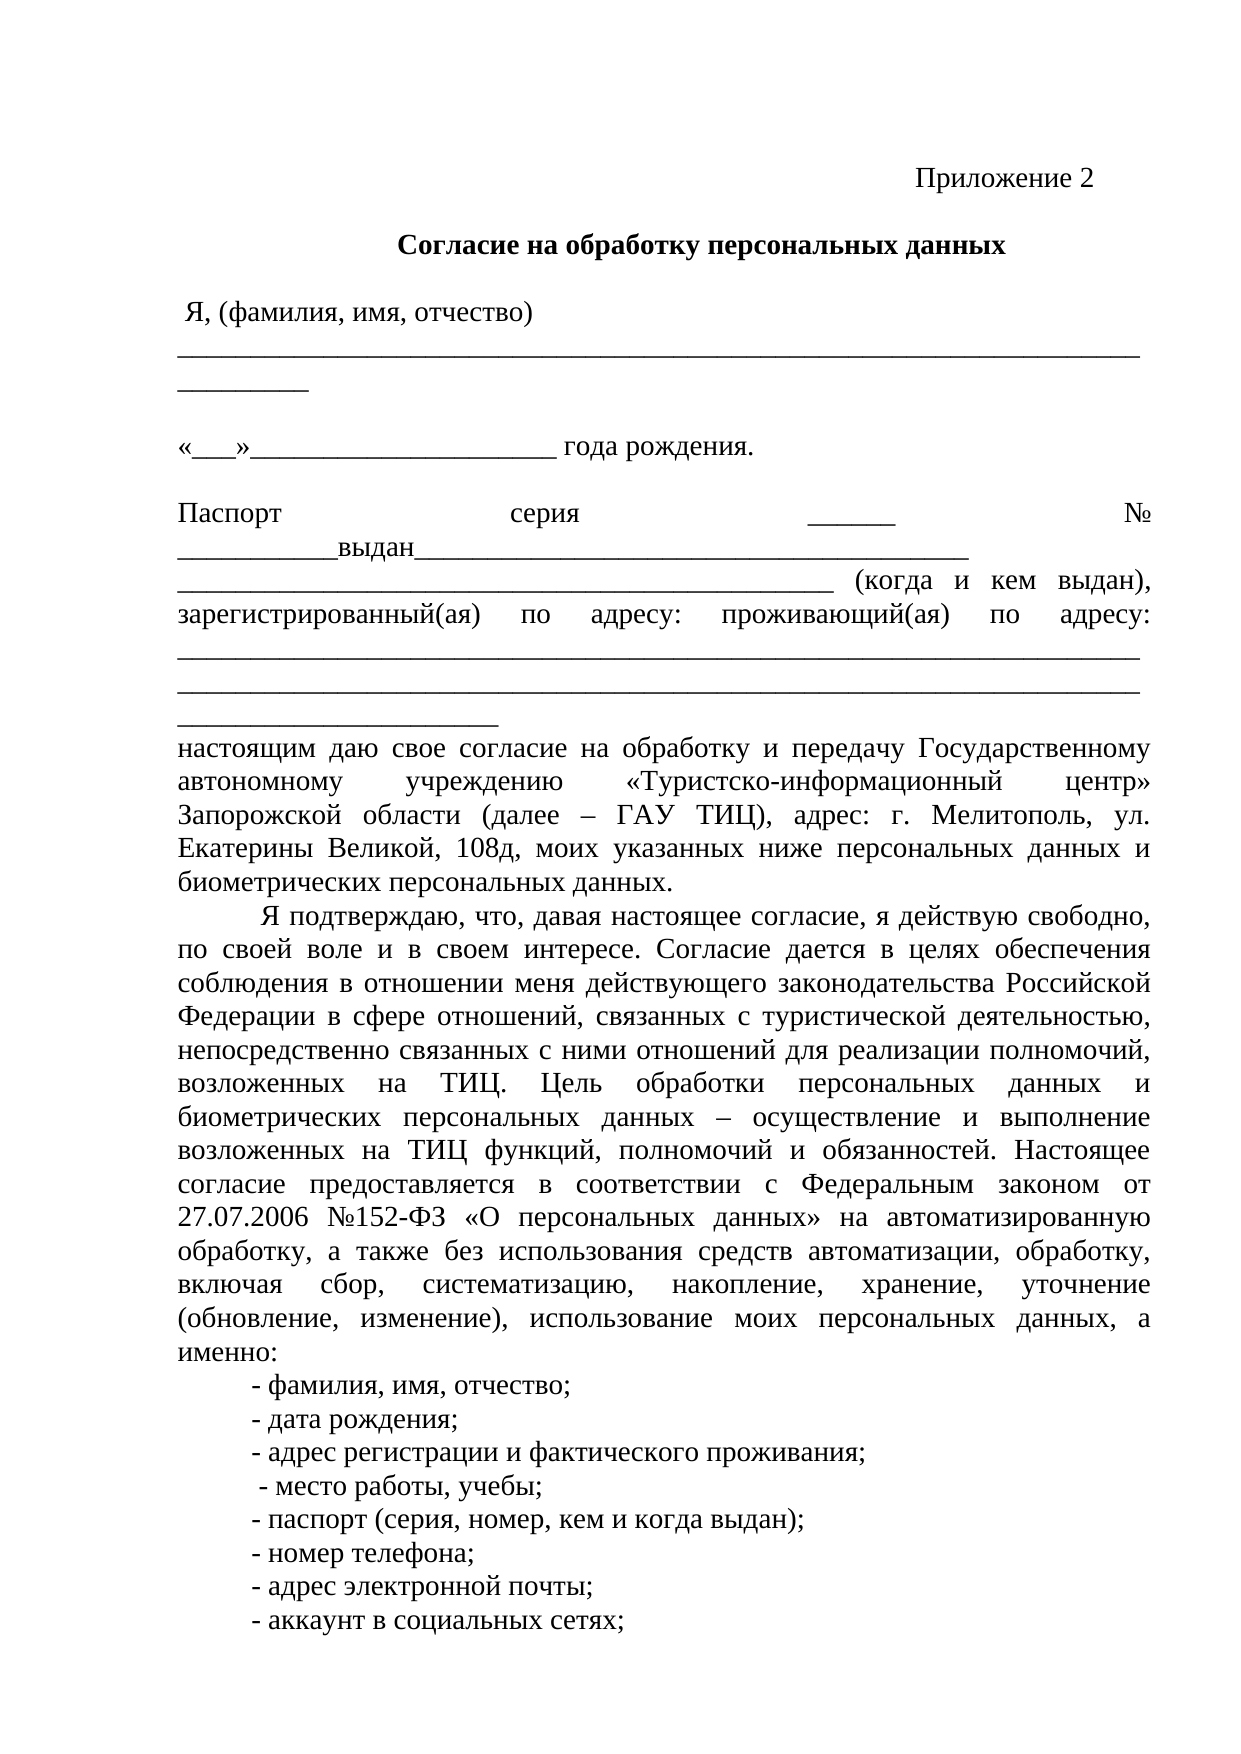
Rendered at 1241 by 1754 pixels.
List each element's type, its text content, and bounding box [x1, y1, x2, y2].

text - номер телефона; [177, 1535, 1152, 1568]
text Я подтверждаю, что, давая настоящее согласие, я действую свободно, по своей воле и в своем интересе. Согласие дается в целях обеспечения соблюдения в отношении меня действующего законодательства Российской Федерации в сфере отношений, связанных с туристической деятельностью, непосредственно связанных с ними отношений для реализации полномочий, возложенных на ТИЦ. Цель обработки персональных данных и биометрических персональных данных – осуществление и выполнение возложенных на ТИЦ функций, полномочий и обязанностей. Настоящее согласие предоставляется в соответствии с Федеральным законом от 27.07.2006 №152-ФЗ «О персональных данных» на автоматизированную обработку, а также без использования средств автоматизации, обработку, включая сбор, систематизацию, накопление, хранение, уточнение (обновление, изменение), использование моих персональных данных, а именно: [177, 898, 1152, 1367]
text настоящим даю свое согласие на обработку и передачу Государственному автономному учреждению «Туристско-информационный центр» Запорожской области (далее – ГАУ ТИЦ), адрес: г. Мелитополь, ул. Екатерины Великой, 108д, моих указанных ниже персональных данных и биометрических персональных данных. [177, 730, 1152, 898]
text - паспорт (серия, номер, кем и когда выдан); [177, 1501, 1152, 1535]
text «___»_____________________ года рождения. [177, 428, 1152, 462]
text - адрес регистрации и фактического проживания; [177, 1434, 1152, 1468]
text Согласие на обработку персональных данных [177, 227, 1152, 260]
text - фамилия, имя, отчество; [177, 1367, 1152, 1401]
text Приложение 2 [841, 160, 1152, 193]
text - дата рождения; [177, 1401, 1152, 1434]
text - адрес электронной почты; [177, 1568, 1152, 1602]
text - аккаунт в социальных сетях; [177, 1602, 1152, 1636]
text - место работы, учебы; [177, 1468, 1152, 1501]
text Я, (фамилия, имя, отчество) ___________________________________________________________________________ [177, 294, 1152, 394]
text Паспорт серия ______ № ___________выдан______________________________________ _____________________________________________ (когда и кем выдан), зарегистрированный(ая) по адресу: проживающий(ая) по адресу: __________________________________________________________________________________________________________________________________________________________ [177, 495, 1152, 730]
